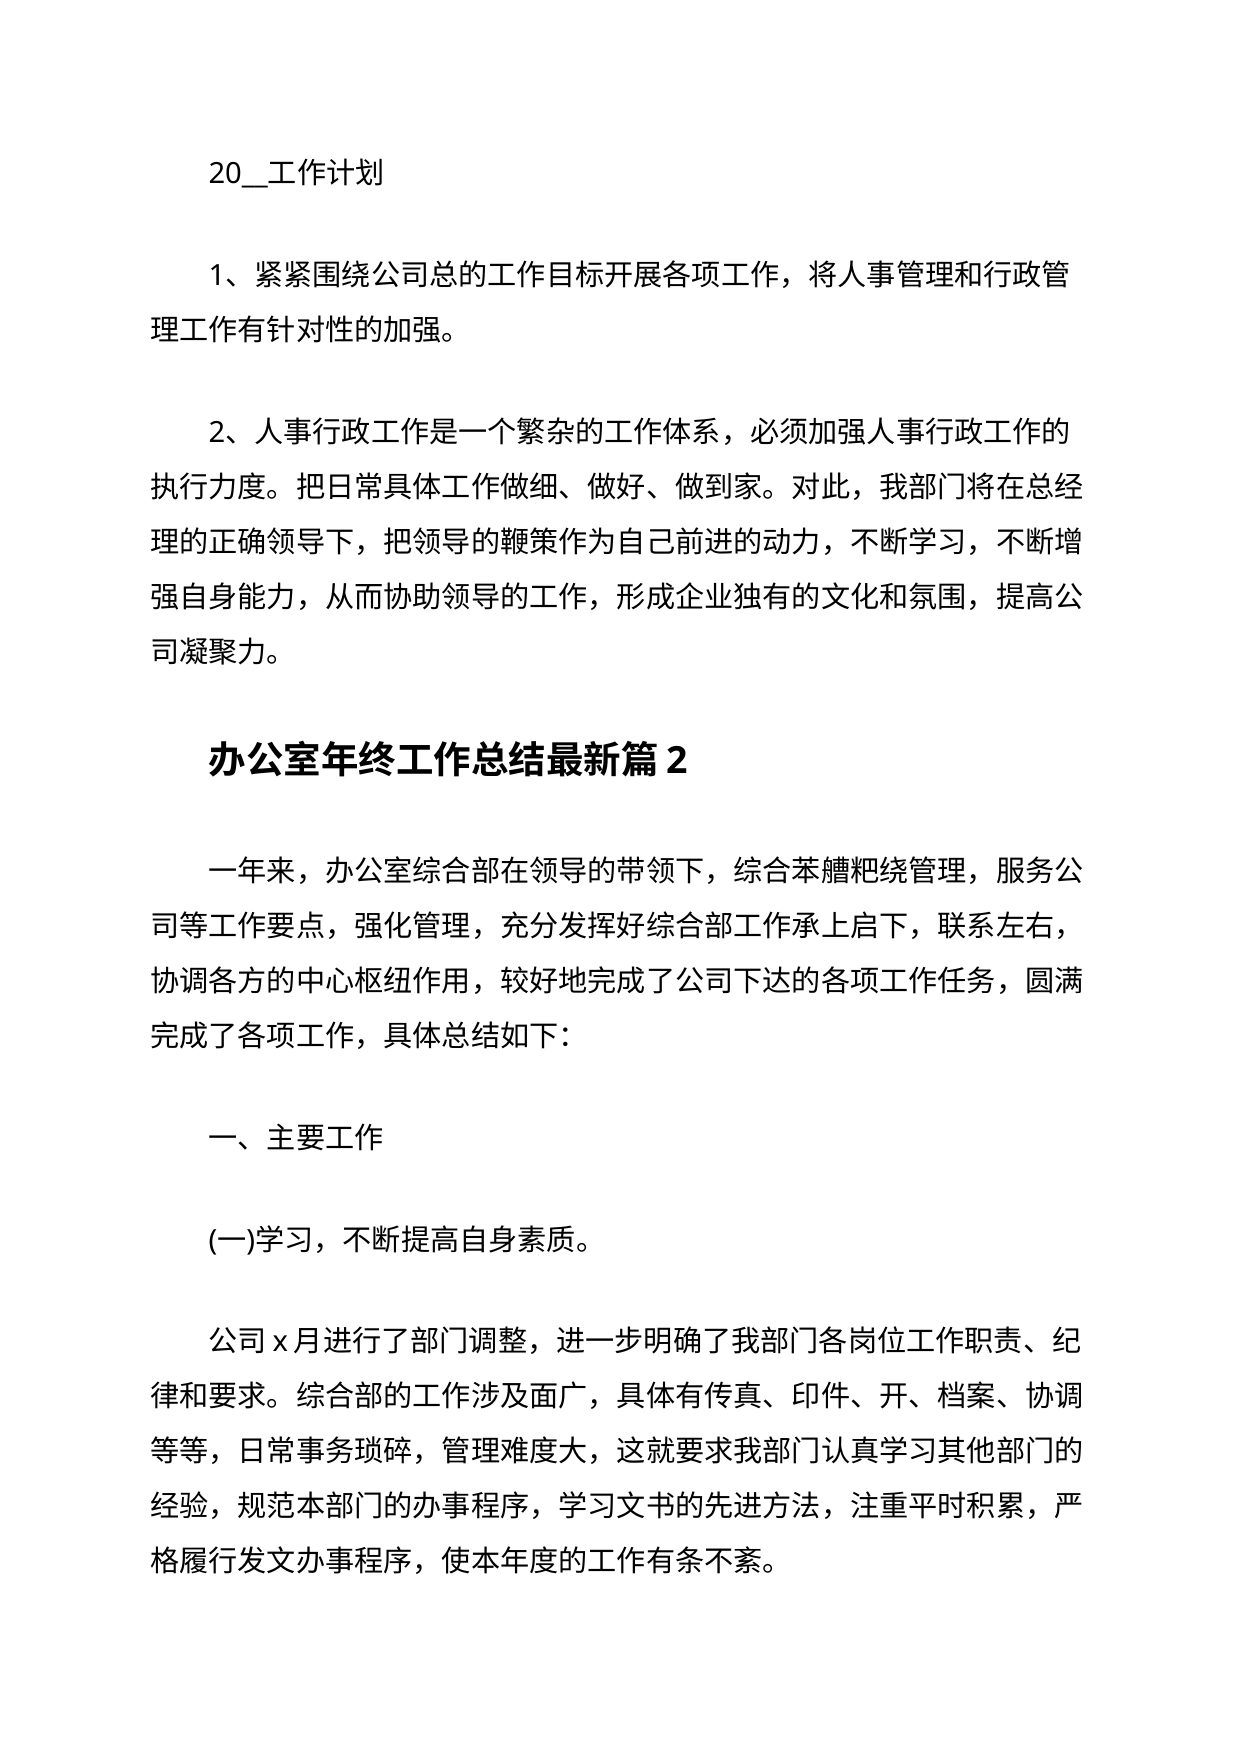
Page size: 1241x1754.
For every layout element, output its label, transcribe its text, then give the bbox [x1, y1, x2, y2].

text 20__工作计划 [150, 150, 1090, 192]
text (一)学习，不断提高自身素质。 [150, 1216, 1090, 1258]
text 办公室年终工作总结最新篇2 [150, 730, 1090, 785]
text 公司x月进行了部门调整，进一步明确了我部门各岗位工作职责、纪律和要求。综合部的工作涉及面广，具体有传真、印件、开、档案、协调等等，日常事务琐碎，管理难度大，这就要求我部门认真学习其他部门的经验，规范本部门的办事程序，学习文书的先进方法，注重平时积累，严格履行发文办事程序，使本年度的工作有条不紊。 [150, 1318, 1090, 1580]
text 一、主要工作 [150, 1114, 1090, 1157]
text 1、紧紧围绕公司总的工作目标开展各项工作，将人事管理和行政管理工作有针对性的加强。 [150, 252, 1090, 349]
text 2、人事行政工作是一个繁杂的工作体系，必须加强人事行政工作的执行力度。把日常具体工作做细、做好、做到家。对此，我部门将在总经理的正确领导下，把领导的鞭策作为自己前进的动力，不断学习，不断增强自身能力，从而协助领导的工作，形成企业独有的文化和氛围，提高公司凝聚力。 [150, 409, 1090, 671]
text 一年来，办公室综合部在领导的带领下，综合苯艚粑绕管理，服务公司等工作要点，强化管理，充分发挥好综合部工作承上启下，联系左右，协调各方的中心枢纽作用，较好地完成了公司下达的各项工作任务，圆满完成了各项工作，具体总结如下： [150, 848, 1090, 1055]
